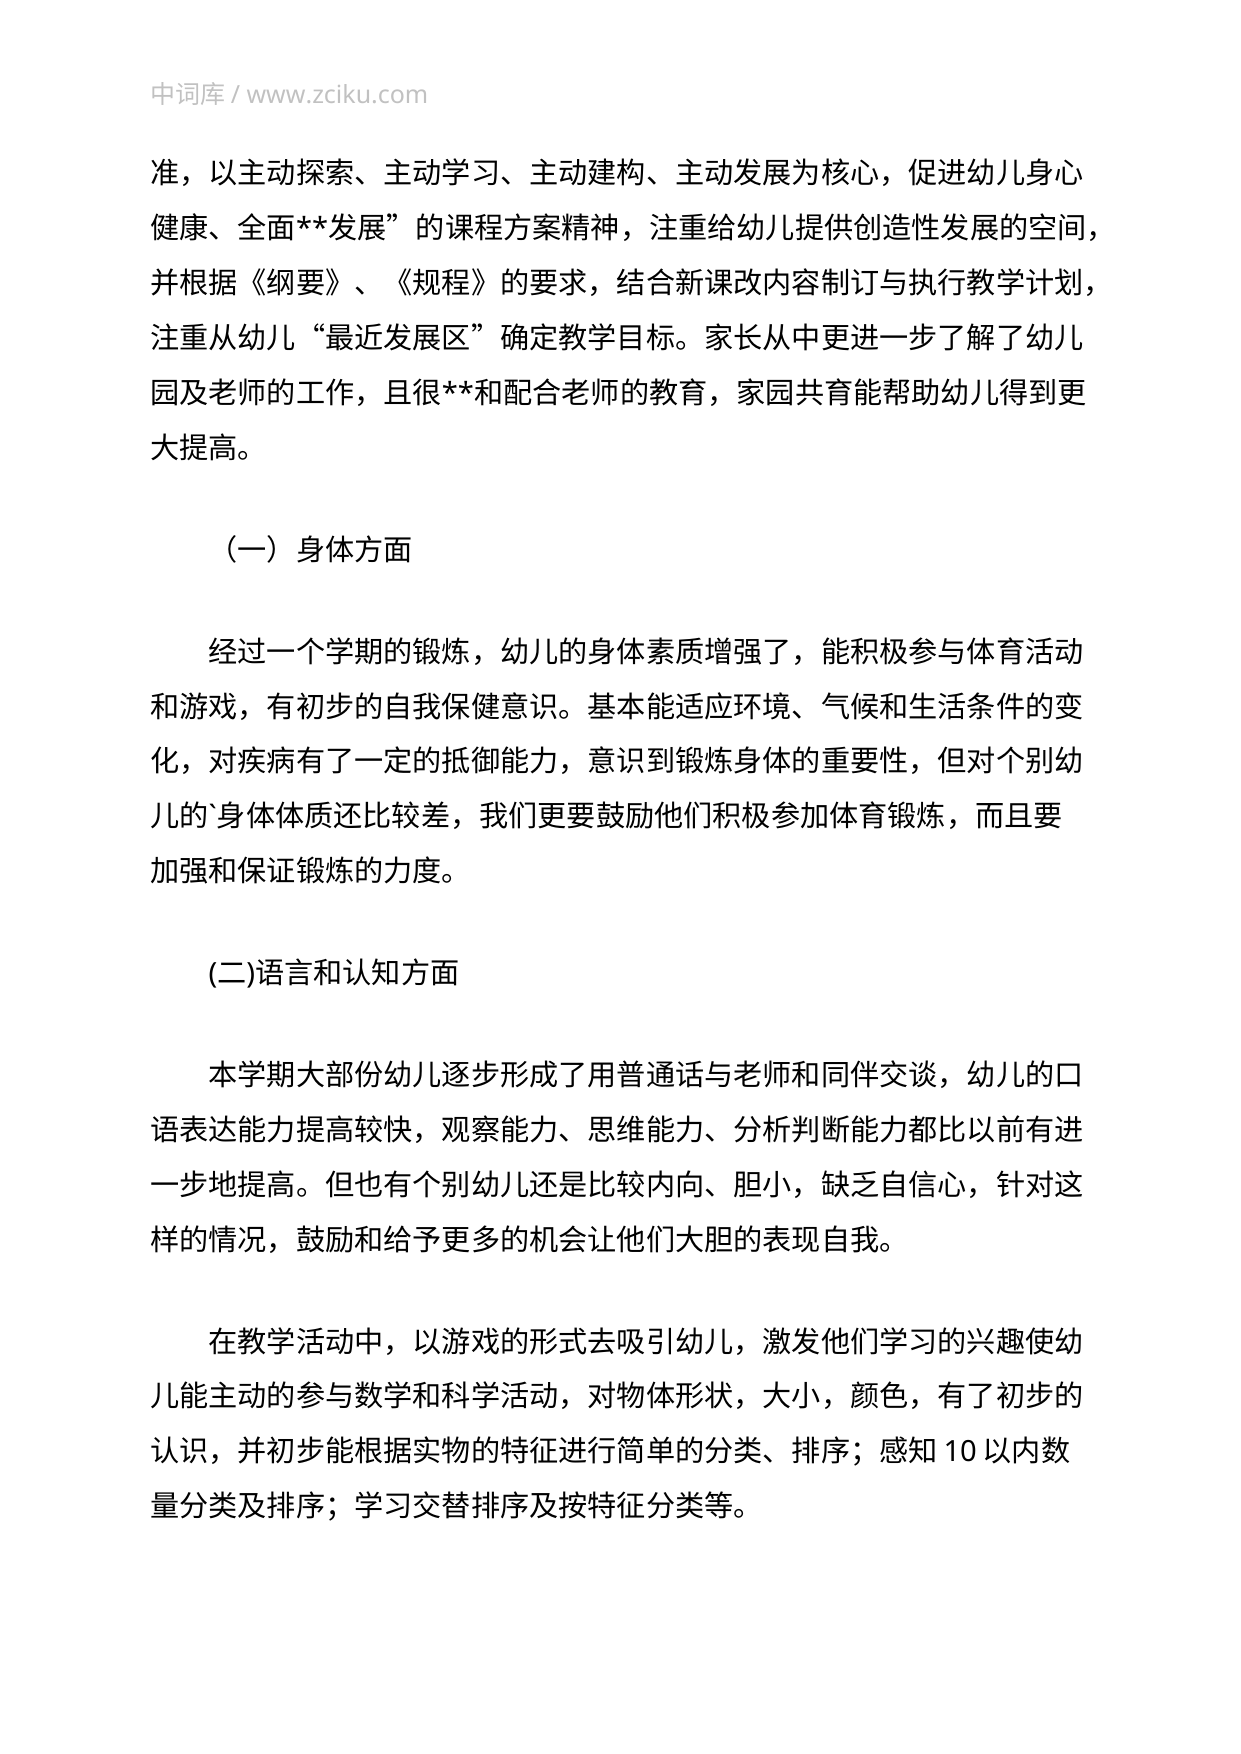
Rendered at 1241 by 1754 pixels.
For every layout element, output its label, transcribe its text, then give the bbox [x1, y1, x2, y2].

text 本学期大部份幼儿逐步形成了用普通话与老师和同伴交谈，幼儿的口语表达能力提高较快，观察能力、思维能力、分析判断能力都比以前有进一步地提高。但也有个别幼儿还是比较内向、胆小，缺乏自信心，针对这样的情况，鼓励和给予更多的机会让他们大胆的表现自我。 [150, 1052, 1090, 1259]
text (二)语言和认知方面 [150, 950, 1090, 992]
text 在教学活动中，以游戏的形式去吸引幼儿，激发他们学习的兴趣使幼儿能主动的参与数学和科学活动，对物体形状，大小，颜色，有了初步的认识，并初步能根据实物的特征进行简单的分类、排序；感知10以内数量分类及排序；学习交替排序及按特征分类等。 [150, 1318, 1090, 1525]
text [150, 150, 1090, 467]
text （一）身体方面 [150, 526, 1090, 569]
text 经过一个学期的锻炼，幼儿的身体素质增强了，能积极参与体育活动和游戏，有初步的自我保健意识。基本能适应环境、气候和生活条件的变化，对疾病有了一定的抵御能力，意识到锻炼身体的重要性，但对个别幼儿的`身体体质还比较差，我们更要鼓励他们积极参加体育锻炼，而且要加强和保证锻炼的力度。 [150, 628, 1090, 890]
